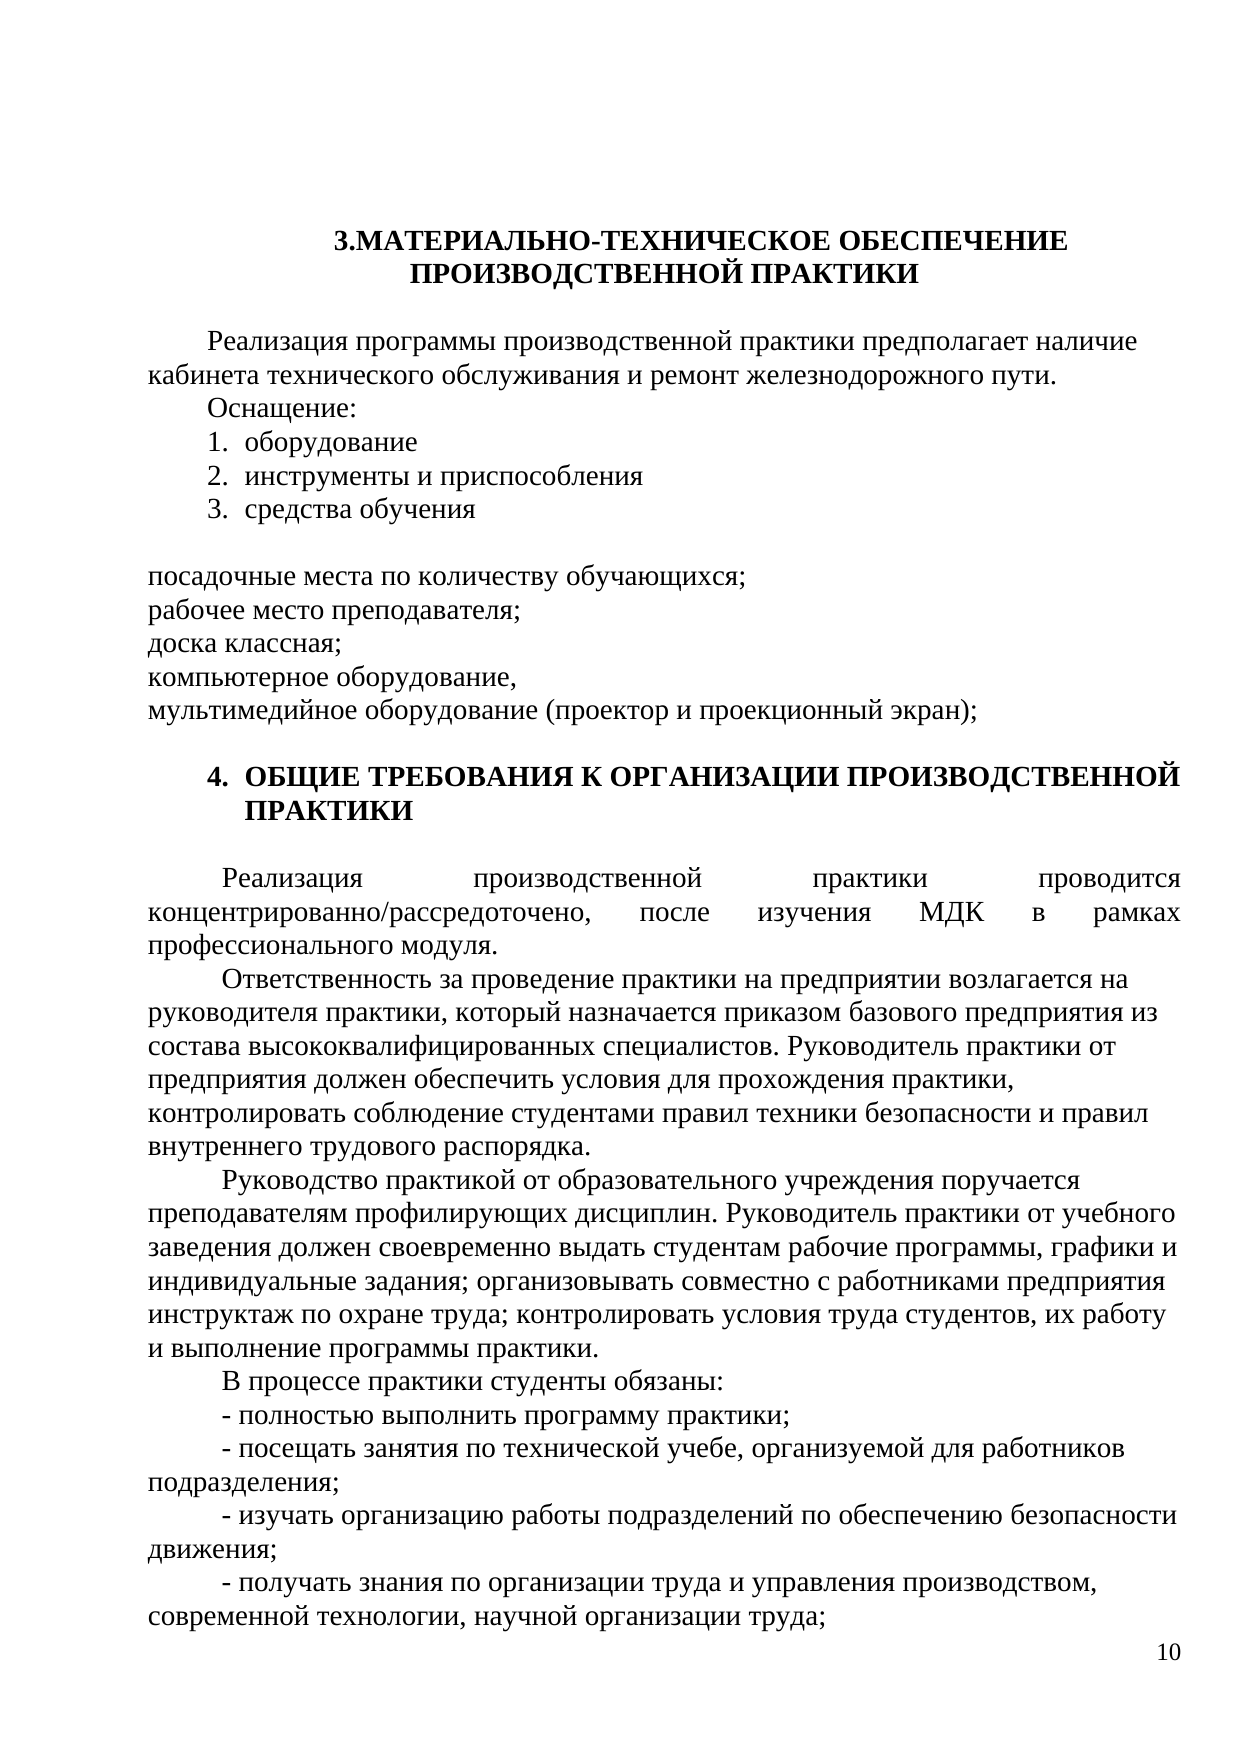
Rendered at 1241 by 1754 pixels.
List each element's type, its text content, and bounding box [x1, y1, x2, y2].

text рабочее место преподавателя; [148, 592, 1181, 625]
list оборудование [207, 424, 1181, 458]
list инструменты и приспособления [207, 458, 1181, 491]
text мультимедийное оборудование (проектор и проекционный экран); [148, 692, 1181, 726]
text - получать знания по организации труда и управления производством, современной технологии, научной организации труда; [148, 1564, 1181, 1632]
text Реализация производственной практики проводится концентрированно/рассредоточено, после изучения МДК в рамках профессионального модуля. [148, 860, 1181, 961]
text Реализация программы производственной практики предполагает наличие кабинета технического обслуживания и ремонт железнодорожного пути. [148, 323, 1181, 391]
text - посещать занятия по технической учебе, организуемой для работников подразделения; [148, 1430, 1181, 1497]
text - полностью выполнить программу практики; [148, 1397, 1181, 1430]
list средства обучения [207, 491, 1181, 525]
list ОБЩИЕ ТРЕБОВАНИЯ К ОРГАНИЗАЦИИ ПРОИЗВОДСТВЕННОЙ ПРАКТИКИ [207, 759, 1181, 827]
text Руководство практикой от образовательного учреждения поручается преподавателям профилирующих дисциплин. Руководитель практики от учебного заведения должен своевременно выдать студентам рабочие программы, графики и индивидуальные задания; организовывать совместно с работниками предприятия инструктаж по охране труда; контролировать условия труда студентов, их работу и выполнение программы практики. [148, 1162, 1181, 1363]
text Оснащение: [148, 391, 1181, 424]
text посадочные места по количеству обучающихся; [148, 558, 1181, 592]
text компьютерное оборудование, [148, 659, 1181, 692]
text 3.МАТЕРИАЛЬНО-ТЕХНИЧЕСКОЕ ОБЕСПЕЧЕНИЕ ПРОИЗВОДСТВЕННОЙ ПРАКТИКИ [148, 223, 1181, 290]
text Ответственность за проведение практики на предприятии возлагается на руководителя практики, который назначается приказом базового предприятия из состава высококвалифицированных специалистов. Руководитель практики от предприятия должен обеспечить условия для прохождения практики, контролировать соблюдение студентами правил техники безопасности и правил внутреннего трудового распорядка. [148, 961, 1181, 1162]
text - изучать организацию работы подразделений по обеспечению безопасности движения; [148, 1497, 1181, 1564]
text В процессе практики студенты обязаны: [148, 1363, 1181, 1397]
text доска классная; [148, 625, 1181, 659]
